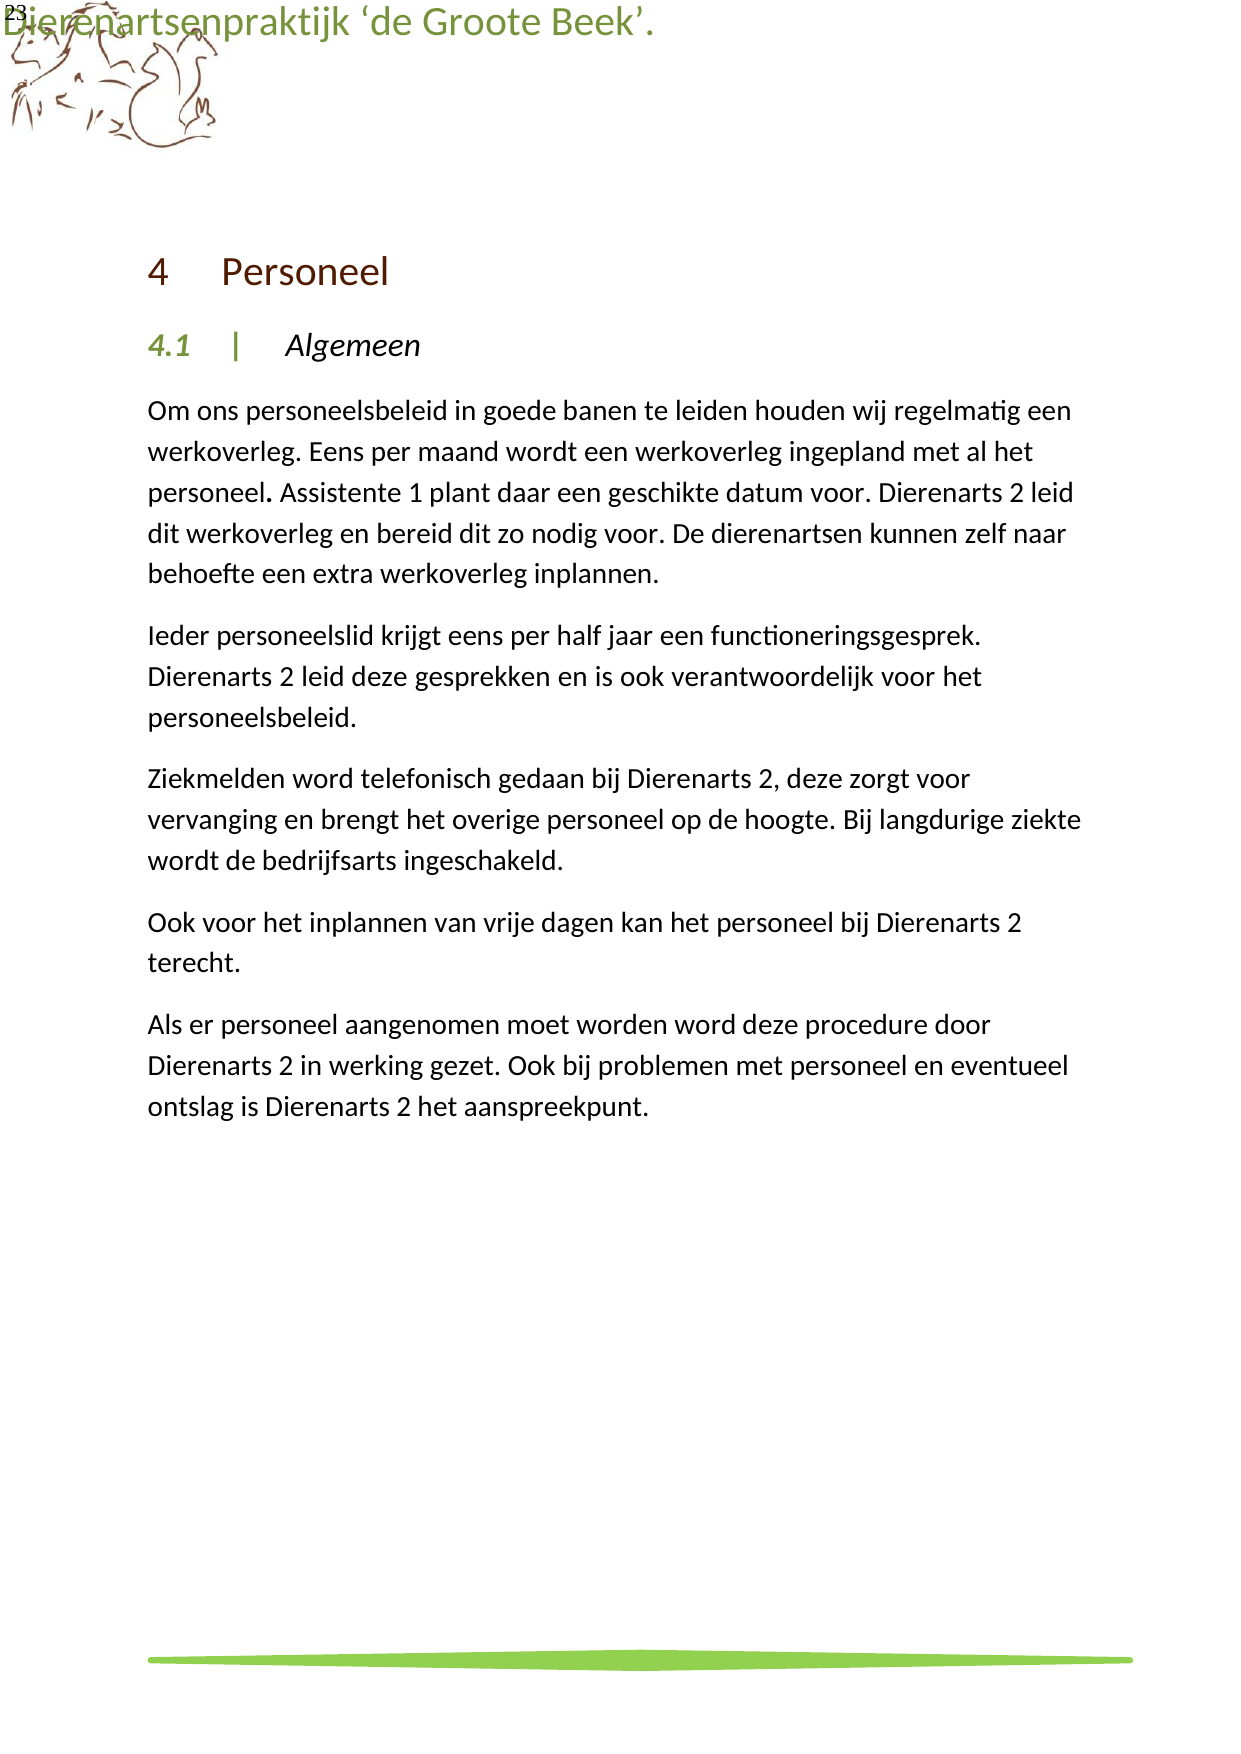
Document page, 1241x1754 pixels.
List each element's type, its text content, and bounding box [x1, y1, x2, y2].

picture [0, 1, 240, 155]
picture [228, 18, 239, 32]
text Ook voor het inplannen van vrije dagen kan het personeel bij Dierenarts 2 terecht. [147, 904, 1095, 980]
text Ziekmelden word telefonisch gedaan bij Dierenarts 2, deze zorgt voor vervanging en brengt het overige personeel op de hoogte. Bij langdurige ziekte wordt de bedrijfsarts ingeschakeld. [147, 760, 1082, 878]
list Personeel [147, 245, 1138, 296]
subtitle | Algemeen [147, 324, 1138, 365]
text Als er personeel aangenomen moet worden word deze procedure door Dierenarts 2 in werking gezet. Ook bij problemen met personeel en eventueel ontslag is Dierenarts 2 het aanspreekpunt. [147, 1006, 1082, 1123]
text Ieder personeelslid krijgt eens per half jaar een functioneringsgesprek. Dierenarts 2 leid deze gesprekken en is ook verantwoordelijk voor het personeelsbeleid. [147, 617, 982, 734]
text Om ons personeelsbeleid in goede banen te leiden houden wij regelmatig een werkoverleg. Eens per maand wordt een werkoverleg ingepland met al het personeel. Assistente 1 plant daar een geschikte datum voor. Dierenarts 2 leid dit werkoverleg en bereid dit zo nodig voor. De dierenartsen kunnen zelf naar behoefte een extra werkoverleg inplannen. [147, 392, 1099, 591]
